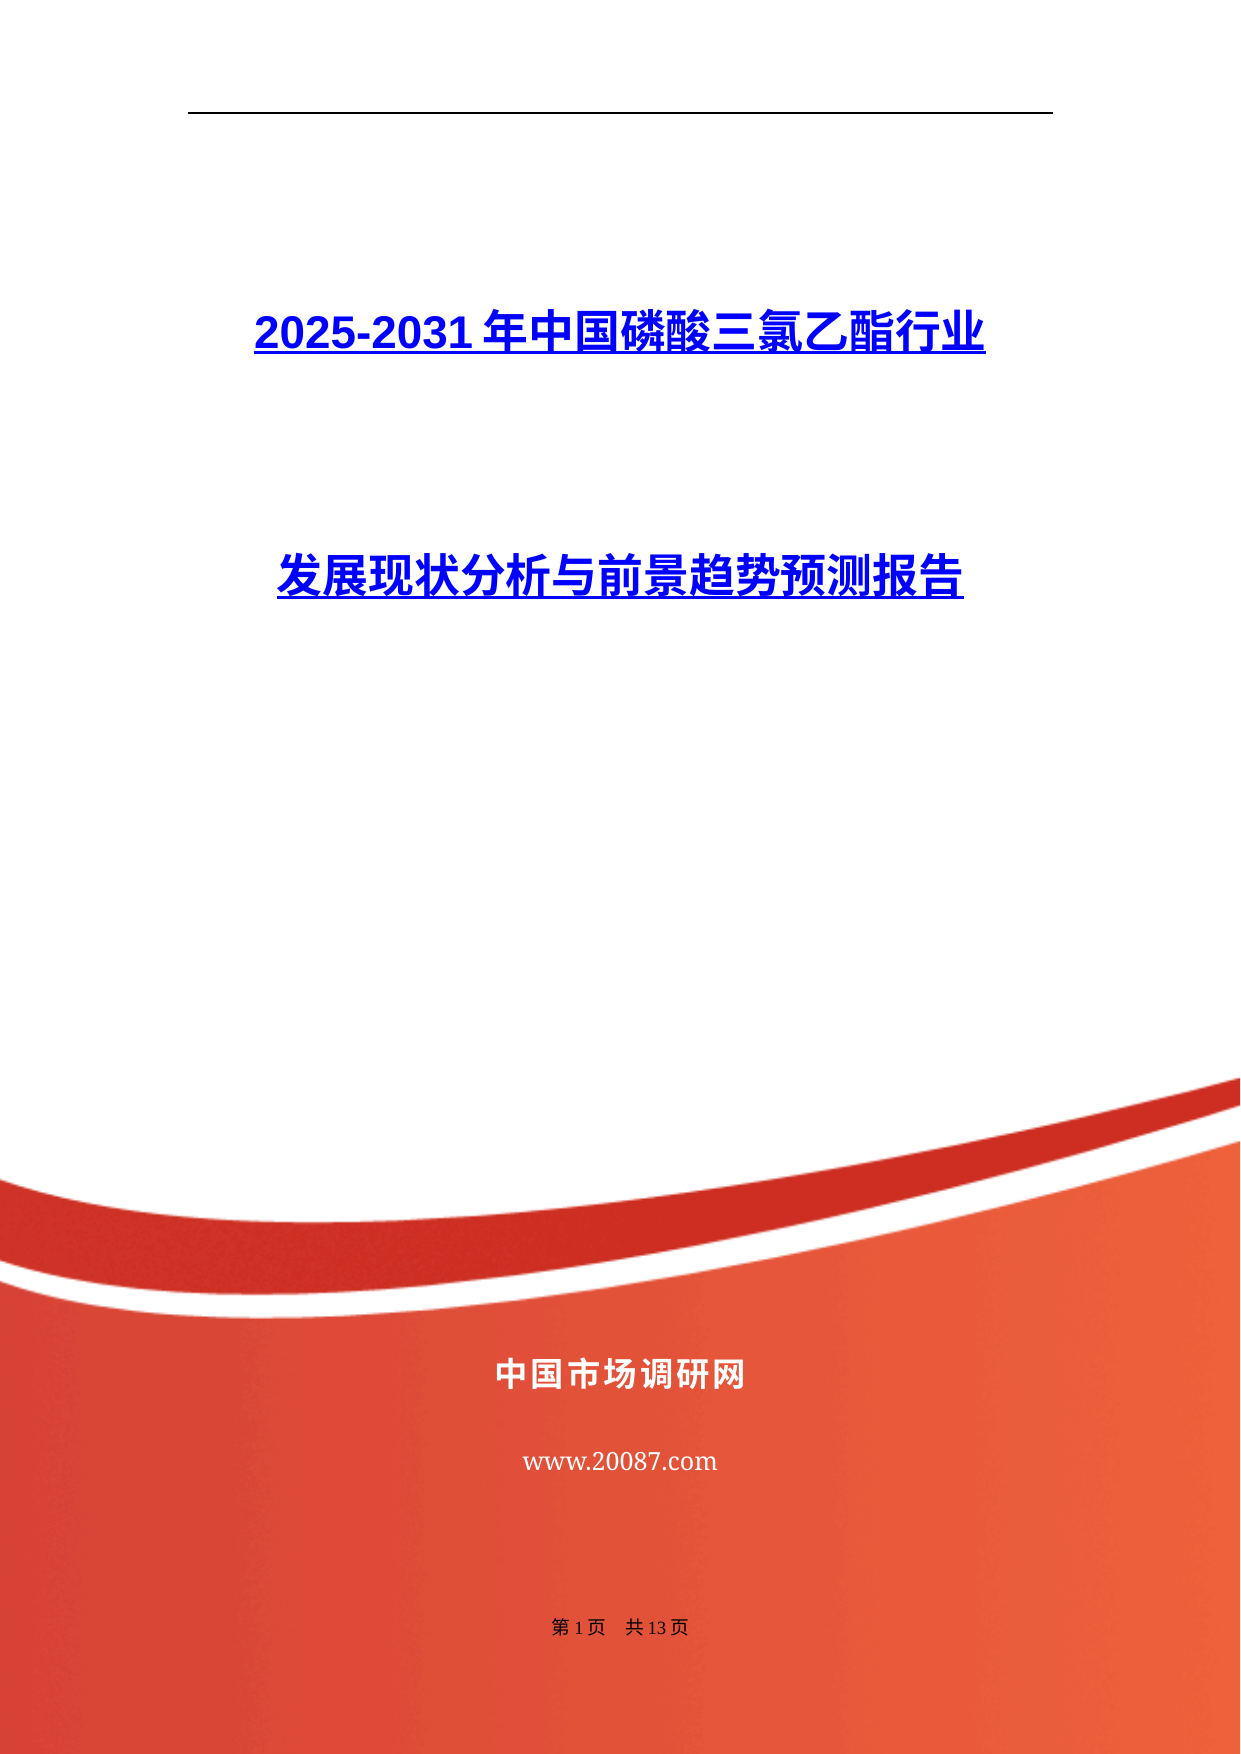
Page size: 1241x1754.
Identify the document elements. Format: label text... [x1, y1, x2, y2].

subtitle 中国市场调研网 [187, 1339, 1053, 1404]
text www.20087.com [187, 1428, 1053, 1493]
picture [0, 1006, 1241, 1754]
table_header 2025-2031年中国磷酸三氯乙酯行业发展现状分析与前景趋势预测报告 [188, 207, 1053, 773]
